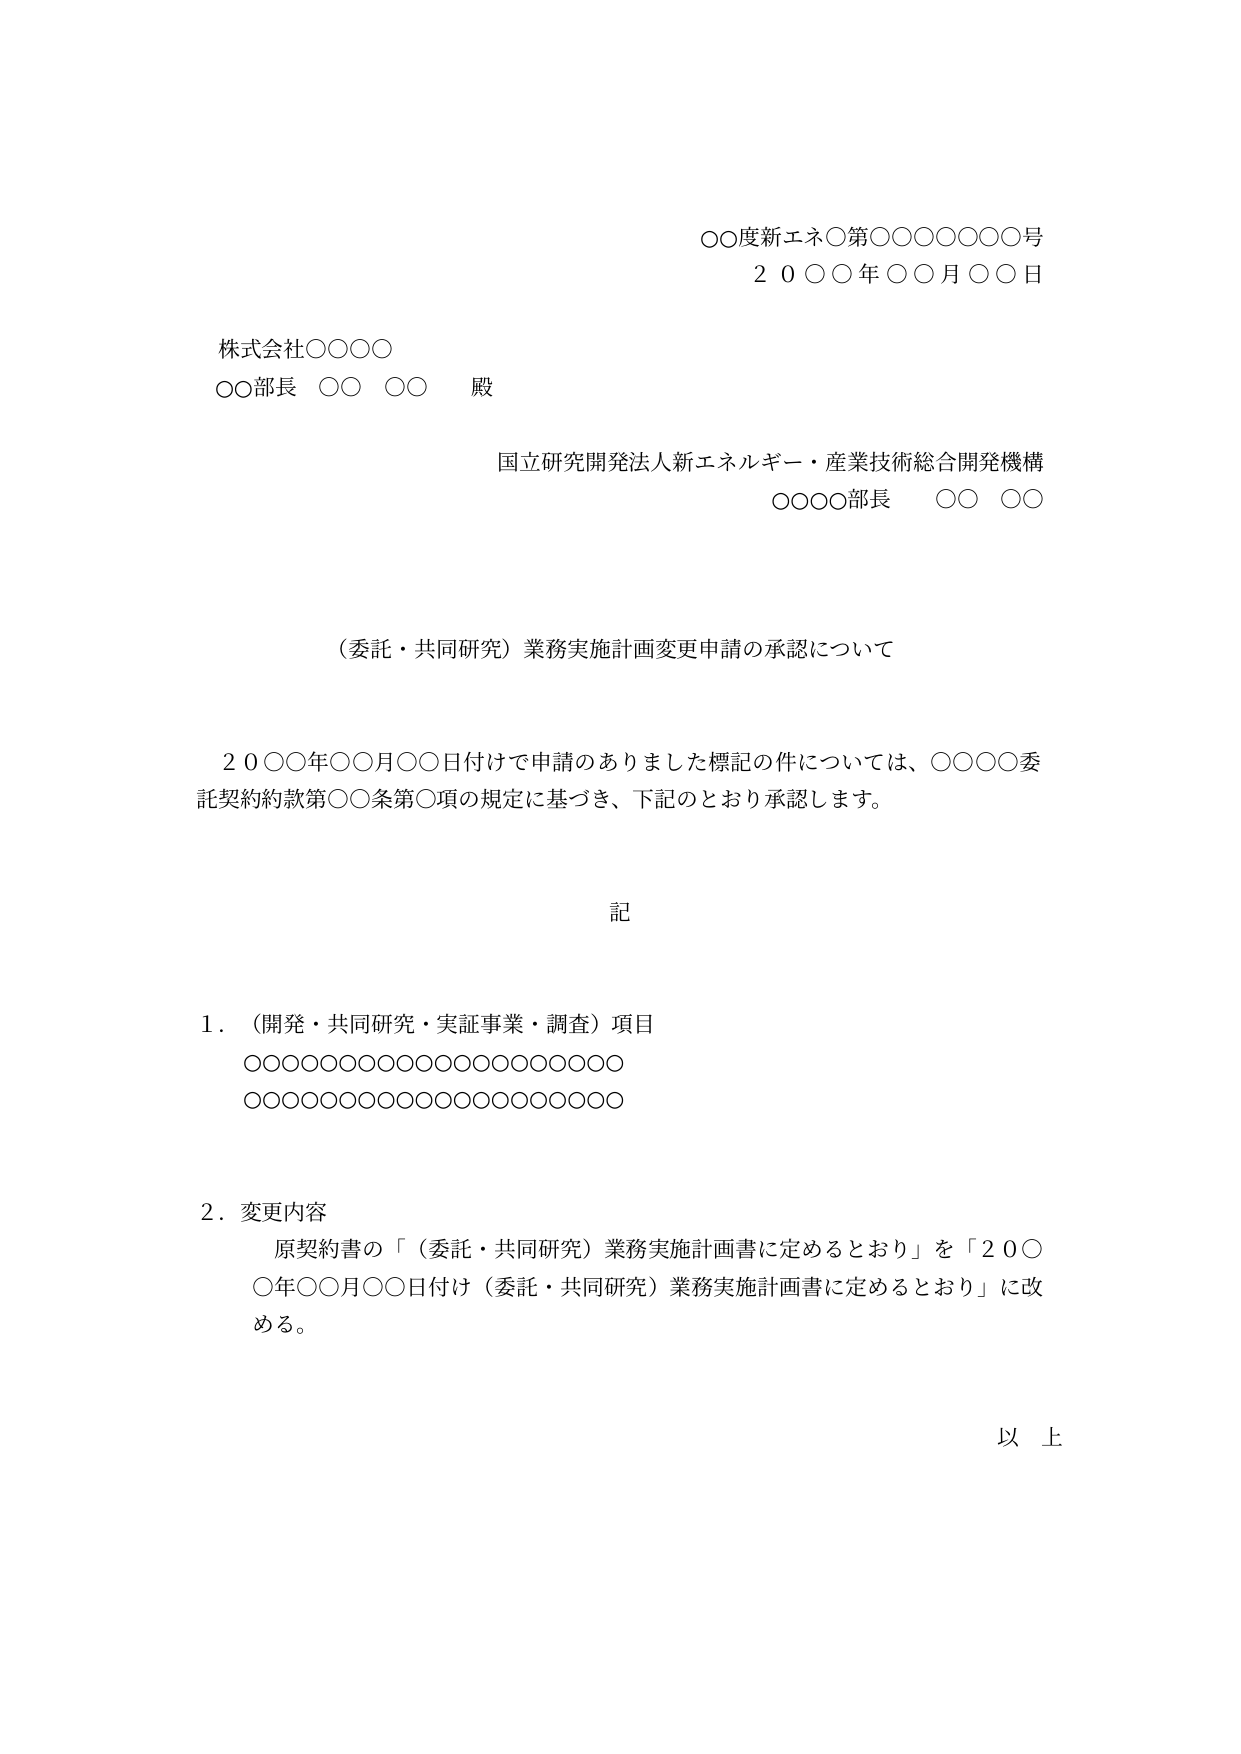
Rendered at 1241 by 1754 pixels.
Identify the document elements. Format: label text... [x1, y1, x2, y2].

text １．（開発・共同研究・実証事業・調査）項目 [196, 1004, 1044, 1042]
text 記 [196, 892, 1044, 929]
text ○○○○○○○○○○○○○○○○○○○○ [243, 1079, 1044, 1117]
text ２０○○年○○月○○日 [196, 254, 1044, 292]
text ○○○○部長 ○○ ○○ [177, 479, 1044, 517]
text （委託・共同研究）業務実施計画変更申請の承認について [177, 629, 1044, 667]
text 以 上 [177, 1417, 1063, 1454]
text 国立研究開発法人新エネルギー・産業技術総合開発機構 [196, 442, 1044, 479]
text 株式会社○○○○ [196, 329, 1044, 367]
text ２．変更内容 [196, 1192, 1044, 1229]
text 原契約書の「（委託・共同研究）業務実施計画書に定めるとおり」を「２０○○年○○月○○日付け（委託・共同研究）業務実施計画書に定めるとおり」に改める。 [252, 1229, 1044, 1342]
text ２０○○年○○月○○日付けで申請のありました標記の件については、○○○○委託契約約款第○○条第○項の規定に基づき、下記のとおり承認します。 [196, 742, 1044, 817]
text ○○度新エネ○第○○○○○○○号 [196, 217, 1044, 254]
text ○○部長 ○○ ○○ 殿 [215, 367, 1044, 404]
text ○○○○○○○○○○○○○○○○○○○○ [243, 1042, 1044, 1079]
